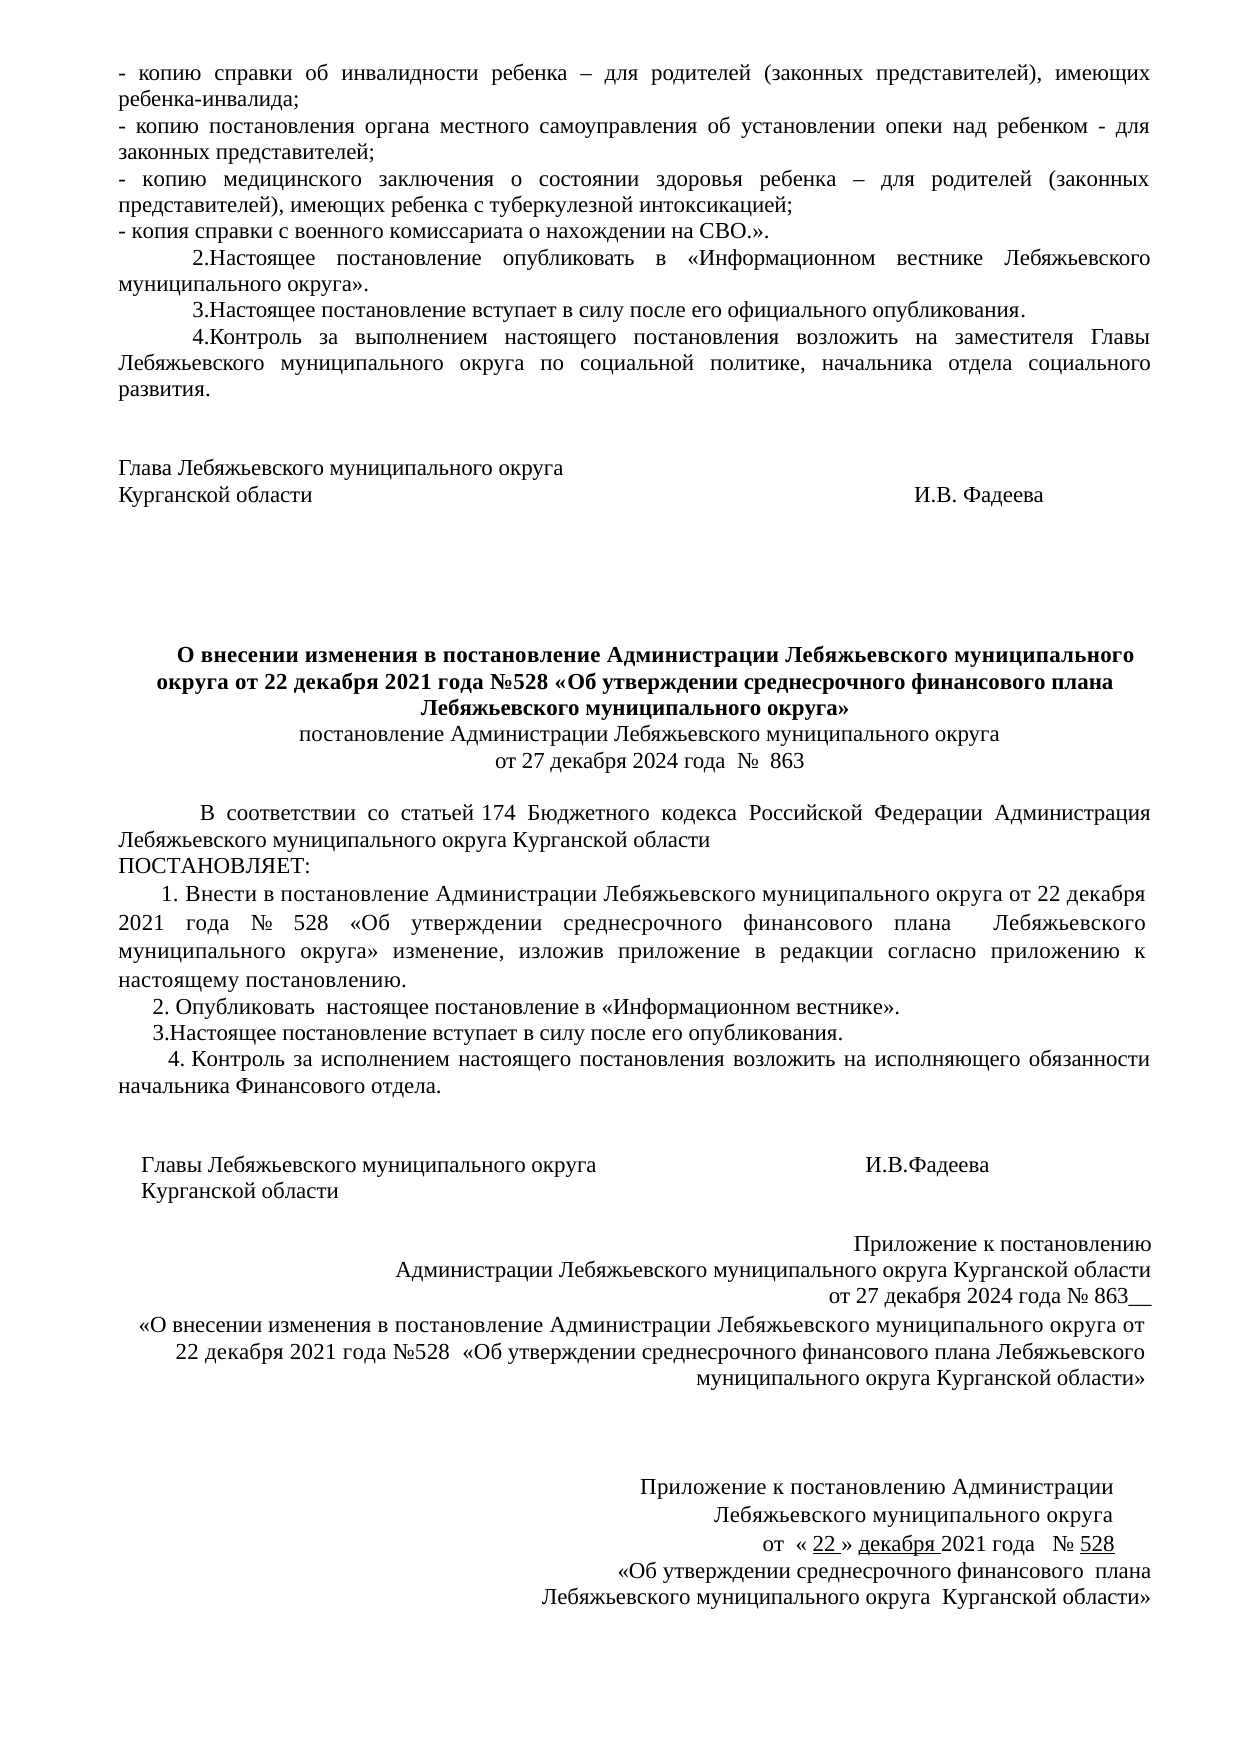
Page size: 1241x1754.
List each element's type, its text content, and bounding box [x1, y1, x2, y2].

text В соответствии со статьей 174 Бюджетного кодекса Российской Федерации Администрация Лебяжьевского муниципального округа Курганской области [118, 799, 1152, 852]
text Курганской области И.В. Фадеева [118, 481, 1152, 507]
text «Об утверждении среднесрочного финансового плана [118, 1557, 1152, 1583]
text 1. Внести в постановление Администрации Лебяжьевского муниципального округа от 22 декабря 2021 года № 528 «Об утверждении среднесрочного финансового плана Лебяжьевского муниципального округа» изменение, изложив приложение в редакции согласно приложению к настоящему постановлению. [118, 878, 1147, 993]
text - копию постановления органа местного самоуправления об установлении опеки над ребенком - для законных представителей; [118, 112, 1152, 164]
text - копию справки об инвалидности ребенка – для родителей (законных представителей), имеющих ребенка-инвалида; [118, 59, 1152, 112]
text 3.Настоящее постановление вступает в силу после его официального опубликования. [118, 296, 1152, 323]
text Главы Лебяжьевского муниципального округа И.В.Фадеева [118, 1151, 1152, 1177]
text Лебяжьевского муниципального округа Курганской области» [118, 1583, 1152, 1609]
text ПОСТАНОВЛЯЕТ: [118, 852, 1152, 878]
table_header «О внесении изменения в постановление Администрации Лебяжьевского муниципального округа от 22 декабря 2021 года №528 «Об утверждении среднесрочного финансового плана Лебяжьевского муниципального округа Курганской области» [116, 1309, 1148, 1471]
text Глава Лебяжьевского муниципального округа [118, 454, 1152, 481]
text 2. Опубликовать настоящее постановление в «Информационном вестнике». [118, 993, 1152, 1019]
text Лебяжьевского муниципального округа [118, 1500, 1114, 1528]
text - копия справки с военного комиссариата о нахождении на СВО.». [118, 217, 1152, 244]
text Приложение к постановлению Администрации [118, 1471, 1114, 1500]
text постановление Администрации Лебяжьевского муниципального округа [118, 720, 1152, 747]
text Приложение к постановлению [118, 1230, 1152, 1256]
text от « 22 » декабря 2021 года № 528 [118, 1528, 1114, 1557]
text 2.Настоящее постановление опубликовать в «Информационном вестнике Лебяжьевского муниципального округа». [118, 244, 1152, 296]
text 4. Контроль за исполнением настоящего постановления возложить на исполняющего обязанности начальника Финансового отдела. [118, 1045, 1152, 1098]
text 4.Контроль за выполнением настоящего постановления возложить на заместителя Главы Лебяжьевского муниципального округа по социальной политике, начальника отдела социального развития. [118, 323, 1152, 402]
text - копию медицинского заключения о состоянии здоровья ребенка – для родителей (законных представителей), имеющих ребенка с туберкулезной интоксикацией; [118, 164, 1152, 217]
text 3.Настоящее постановление вступает в силу после его опубликования. [118, 1019, 1152, 1045]
text от 27 декабря 2024 года № 863 [118, 747, 1152, 773]
text Курганской области [118, 1177, 1152, 1203]
text от 27 декабря 2024 года № 863__ [118, 1283, 1152, 1309]
text Администрации Лебяжьевского муниципального округа Курганской области [118, 1256, 1152, 1283]
text О внесении изменения в постановление Администрации Лебяжьевского муниципального округа от 22 декабря 2021 года №528 «Об утверждении среднесрочного финансового плана Лебяжьевского муниципального округа» [118, 641, 1152, 720]
